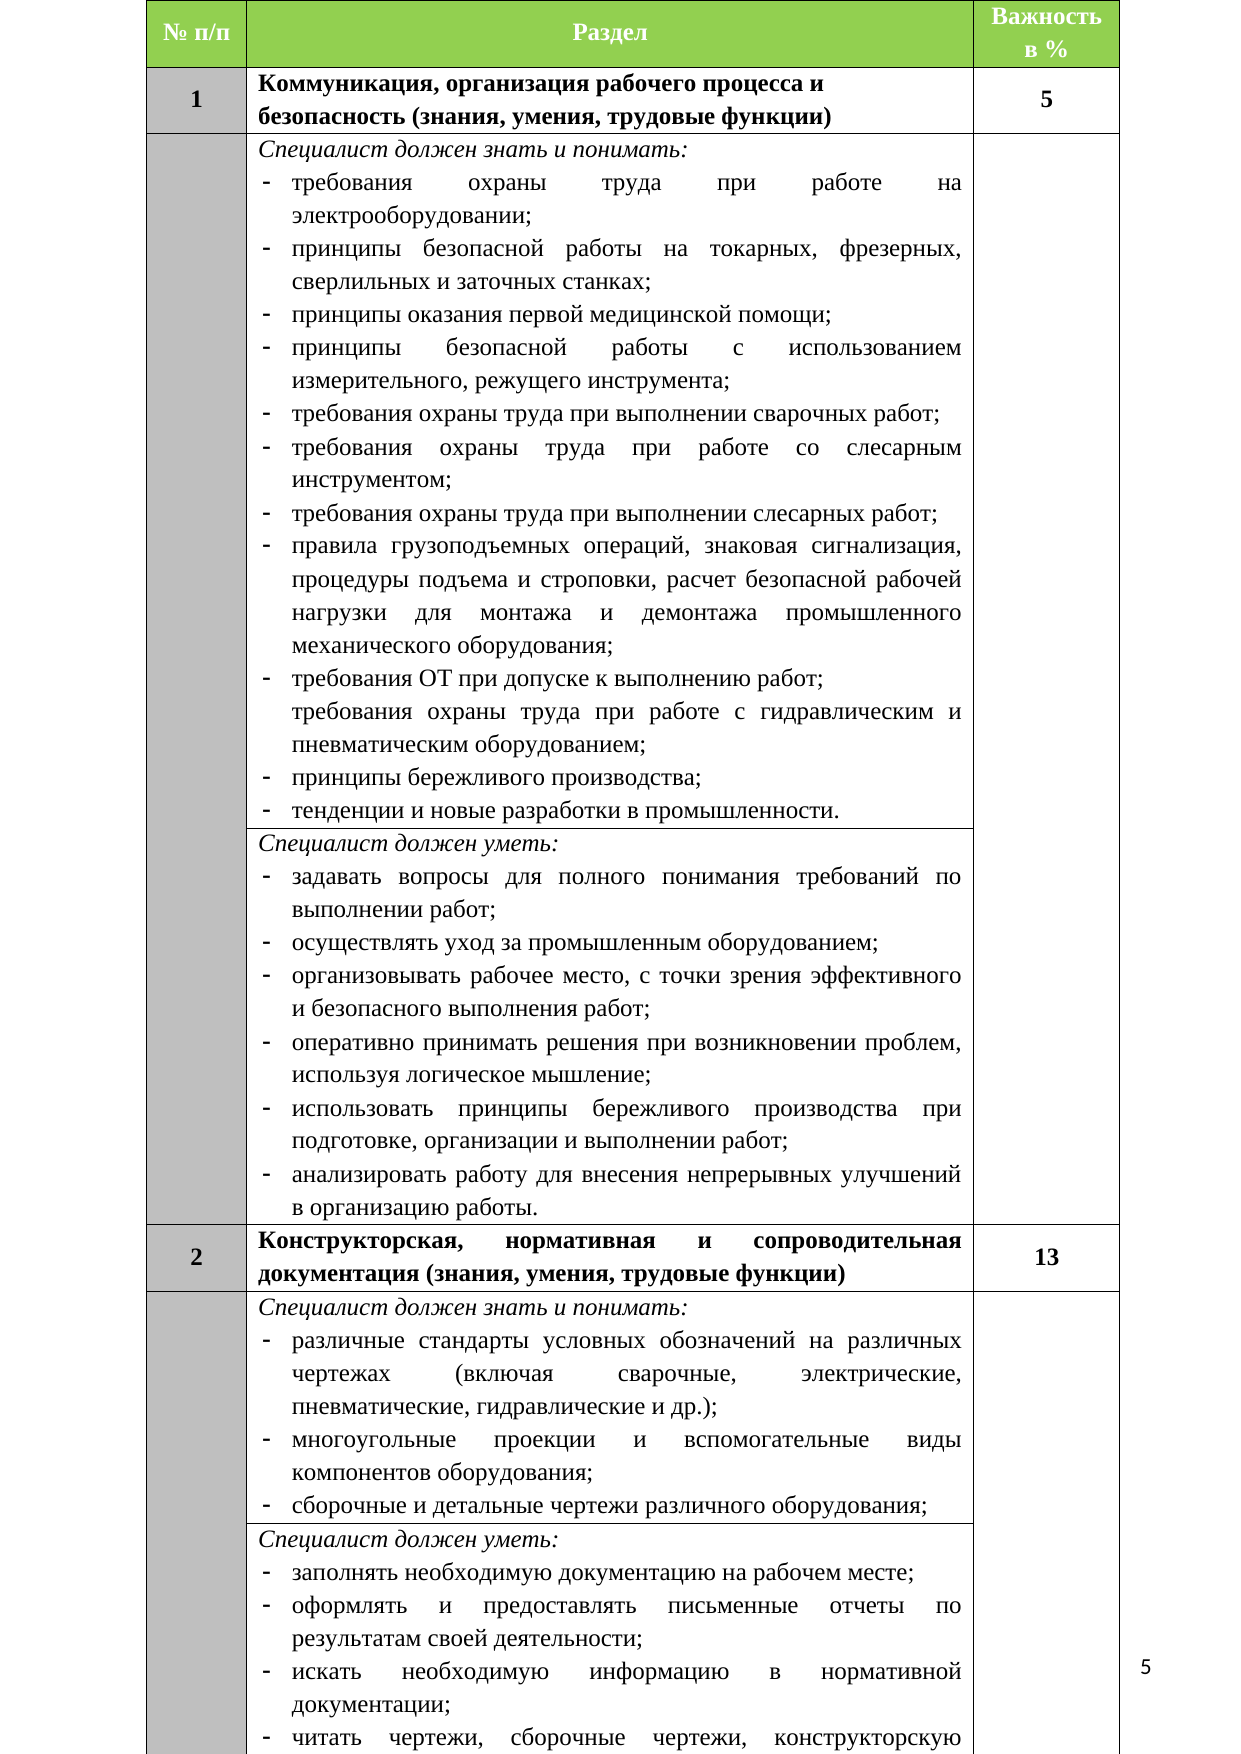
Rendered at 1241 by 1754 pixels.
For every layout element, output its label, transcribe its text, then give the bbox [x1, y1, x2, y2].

table_cell [147, 1292, 246, 1754]
table_cell [147, 134, 246, 1224]
table_cell Специалист должен знать и понимать: различные стандарты условных обозначений на различных чертежах (включая сварочные, электрические, пневматические, гидравлические и др.); многоугольные проекции и вспомогательные виды компонентов оборудования; сборочные и детальные чертежи различного оборудования; [247, 1292, 973, 1523]
table_header Важность в % [974, 1, 1119, 67]
table_cell Специалист должен уметь: заполнять необходимую документацию на рабочем месте; оформлять и предоставлять письменные отчеты по результатам своей деятельности; искать необходимую информацию в нормативной документации; читать чертежи, сборочные чертежи, конструкторскую документацию; производить сборку и прихватку готовых металлических деталей согласно конструкторской документации; планировать работу с применением имеющихся чертежей; пользоваться необходимыми справочниками для выполнения работ; читать сварочные чертежи; анализировать техническую документацию и сборочные чертежи; читать и понимать техническую документацию, многоугольные проекции и вспомогательные виды компонентов оборудования; читать и понимать сборочные и детальные чертежи станков. [247, 1524, 973, 1754]
table_cell Конструкторская, нормативная и сопроводительная документация (знания, умения, трудовые функции) [247, 1225, 973, 1291]
table_cell [974, 1292, 1119, 1754]
table_cell 2 [147, 1225, 246, 1291]
table_header № п/п [147, 1, 246, 67]
table_cell 1 [147, 68, 246, 133]
table_cell Специалист должен знать и понимать: требования охраны труда при работе на электрооборудовании; принципы безопасной работы на токарных, фрезерных, сверлильных и заточных станках; принципы оказания первой медицинской помощи; принципы безопасной работы с использованием измерительного, режущего инструмента; требования охраны труда при выполнении сварочных работ; требования охраны труда при работе со слесарным инструментом; требования охраны труда при выполнении слесарных работ; правила грузоподъемных операций, знаковая сигнализация, процедуры подъема и строповки, расчет безопасной рабочей нагрузки для монтажа и демонтажа промышленного механического оборудования; требования ОТ при допуске к выполнению работ; требования охраны труда при работе с гидравлическим и пневматическим оборудованием; принципы бережливого производства; тенденции и новые разработки в промышленности. [247, 134, 973, 827]
table_cell Коммуникация, организация рабочего процесса и безопасность (знания, умения, трудовые функции) [247, 68, 973, 133]
table_cell [974, 134, 1119, 1224]
table_cell 5 [974, 68, 1119, 133]
table_header Раздел [247, 1, 973, 67]
table_cell Специалист должен уметь: задавать вопросы для полного понимания требований по выполнении работ; осуществлять уход за промышленным оборудованием; организовывать рабочее место, с точки зрения эффективного и безопасного выполнения работ; оперативно принимать решения при возникновении проблем, используя логическое мышление; использовать принципы бережливого производства при подготовке, организации и выполнении работ; анализировать работу для внесения непрерывных улучшений в организацию работы. [247, 829, 973, 1224]
table_cell 13 [974, 1225, 1119, 1291]
